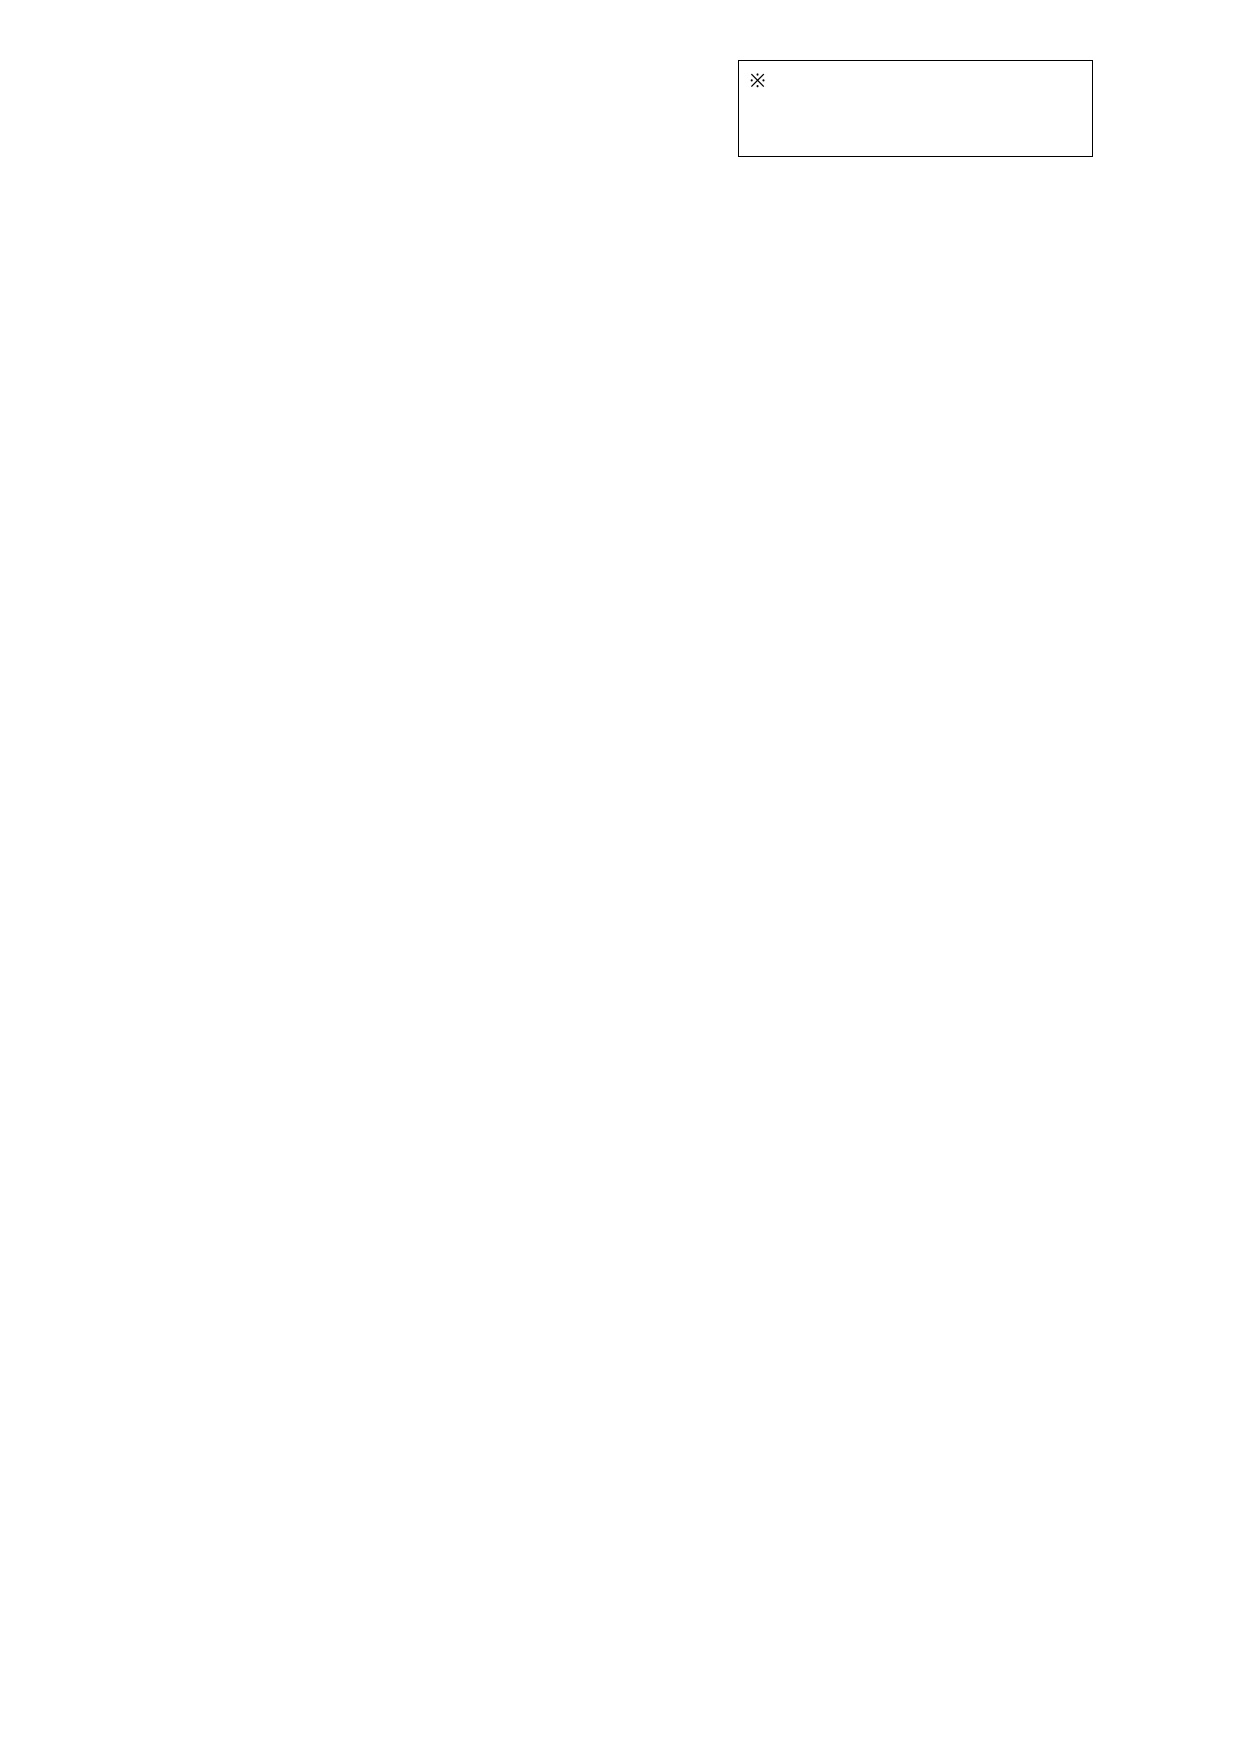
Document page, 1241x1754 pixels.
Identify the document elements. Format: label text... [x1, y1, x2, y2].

table_cell ※ [739, 61, 1092, 156]
